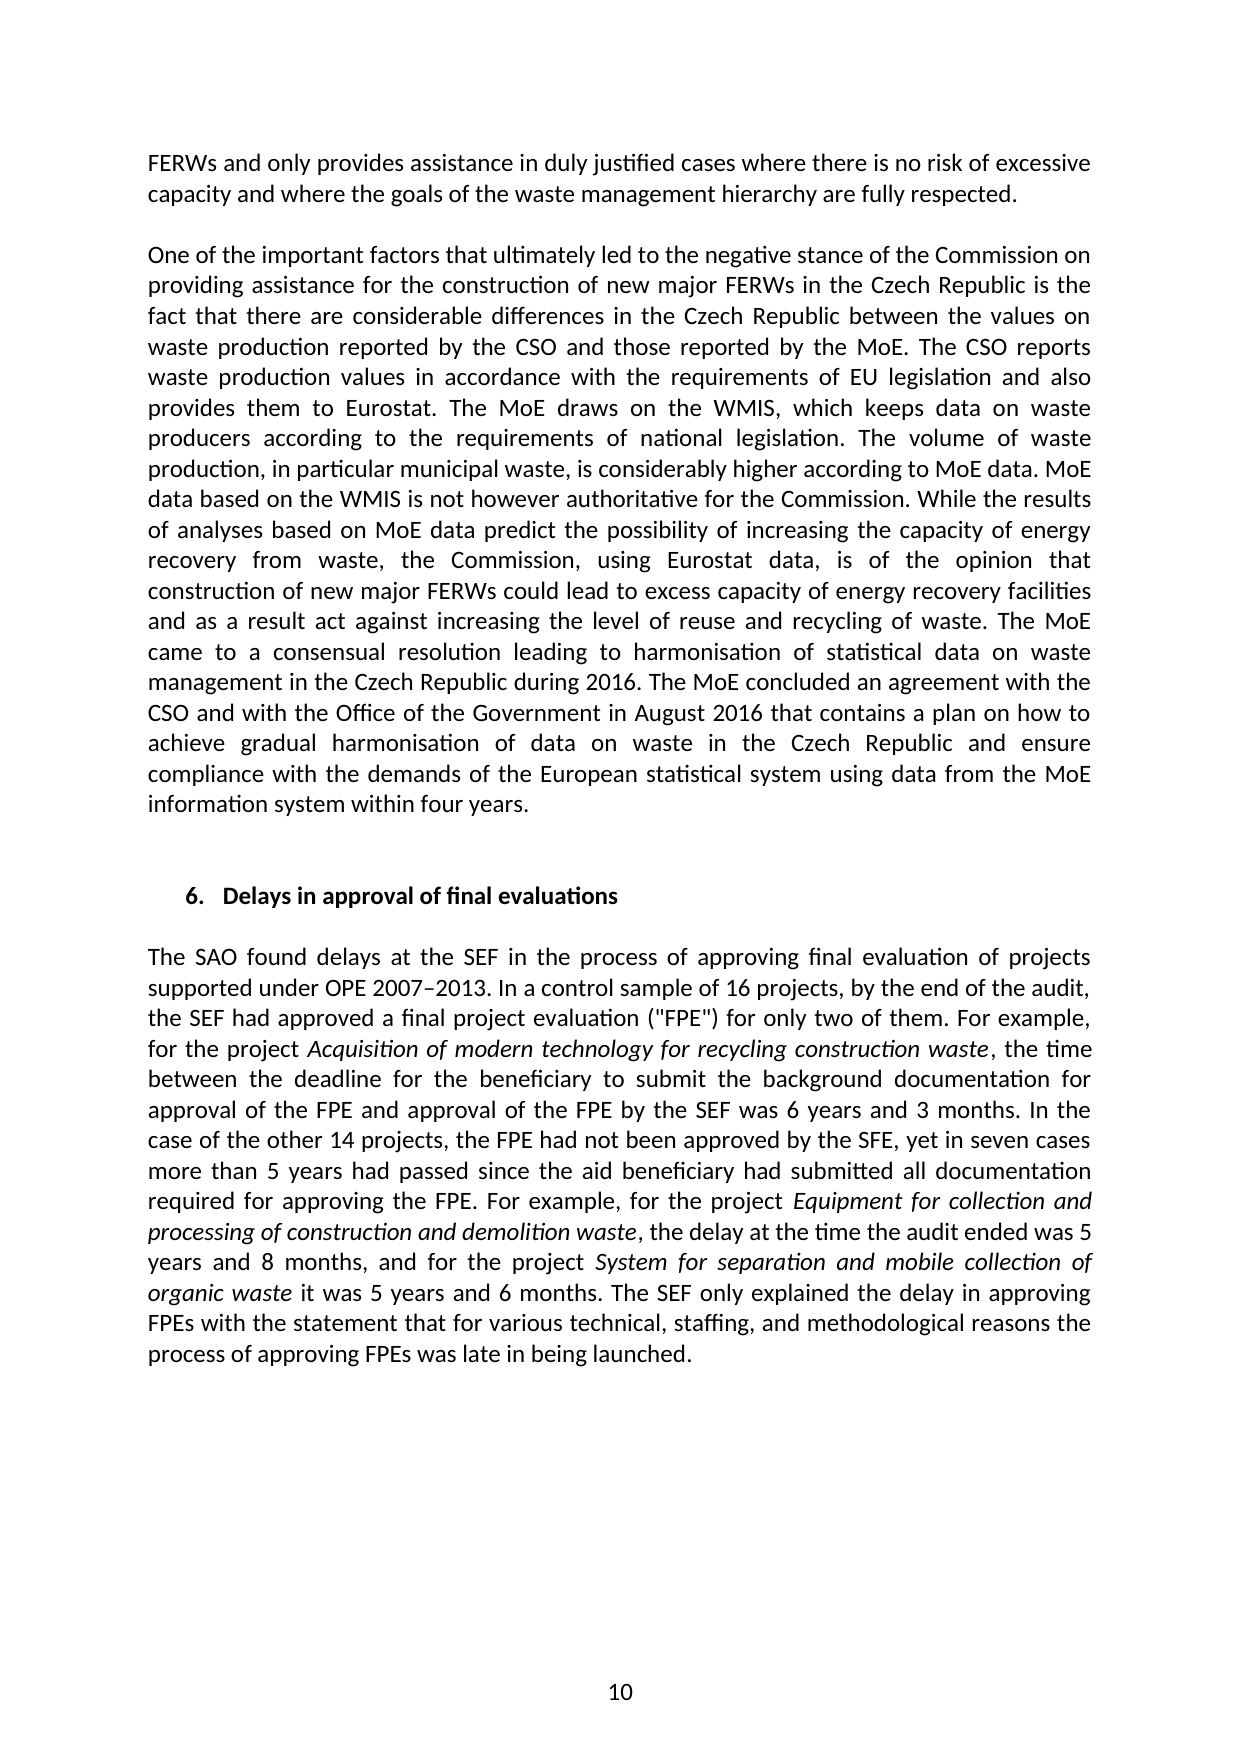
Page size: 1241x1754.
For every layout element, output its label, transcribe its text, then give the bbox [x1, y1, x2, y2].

text One of the important factors that ultimately led to the negative stance of the Commission on providing assistance for the construction of new major FERWs in the Czech Republic is the fact that there are considerable differences in the Czech Republic between the values on waste production reported by the CSO and those reported by the MoE. The CSO reports waste production values in accordance with the requirements of EU legislation and also provides them to Eurostat. The MoE draws on the WMIS, which keeps data on waste producers according to the requirements of national legislation. The volume of waste production, in particular municipal waste, is considerably higher according to MoE data. MoE data based on the WMIS is not however authoritative for the Commission. While the results of analyses based on MoE data predict the possibility of increasing the capacity of energy recovery from waste, the Commission, using Eurostat data, is of the opinion that construction of new major FERWs could lead to excess capacity of energy recovery facilities and as a result act against increasing the level of reuse and recycling of waste. The MoE came to a consensual resolution leading to harmonisation of statistical data on waste management in the Czech Republic during 2016. The MoE concluded an agreement with the CSO and with the Office of the Government in August 2016 that contains a plan on how to achieve gradual harmonisation of data on waste in the Czech Republic and ensure compliance with the demands of the European statistical system using data from the MoE information system within four years. [148, 239, 1093, 819]
list Delays in approval of final evaluations [185, 880, 1093, 911]
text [148, 148, 1093, 209]
text The SAO found delays at the SEF in the process of approving final evaluation of projects supported under OPE 2007–2013. In a control sample of 16 projects, by the end of the audit, the SEF had approved a final project evaluation ("FPE") for only two of them. For example, for the project Acquisition of modern technology for recycling construction waste, the time between the deadline for the beneficiary to submit the background documentation for approval of the FPE and approval of the FPE by the SEF was 6 years and 3 months. In the case of the other 14 projects, the FPE had not been approved by the SFE, yet in seven cases more than 5 years had passed since the aid beneficiary had submitted all documentation required for approving the FPE. For example, for the project Equipment for collection and processing of construction and demolition waste, the delay at the time the audit ended was 5 years and 8 months, and for the project System for separation and mobile collection of organic waste it was 5 years and 6 months. The SEF only explained the delay in approving FPEs with the statement that for various technical, staffing, and methodological reasons the process of approving FPEs was late in being launched. [148, 941, 1093, 1368]
